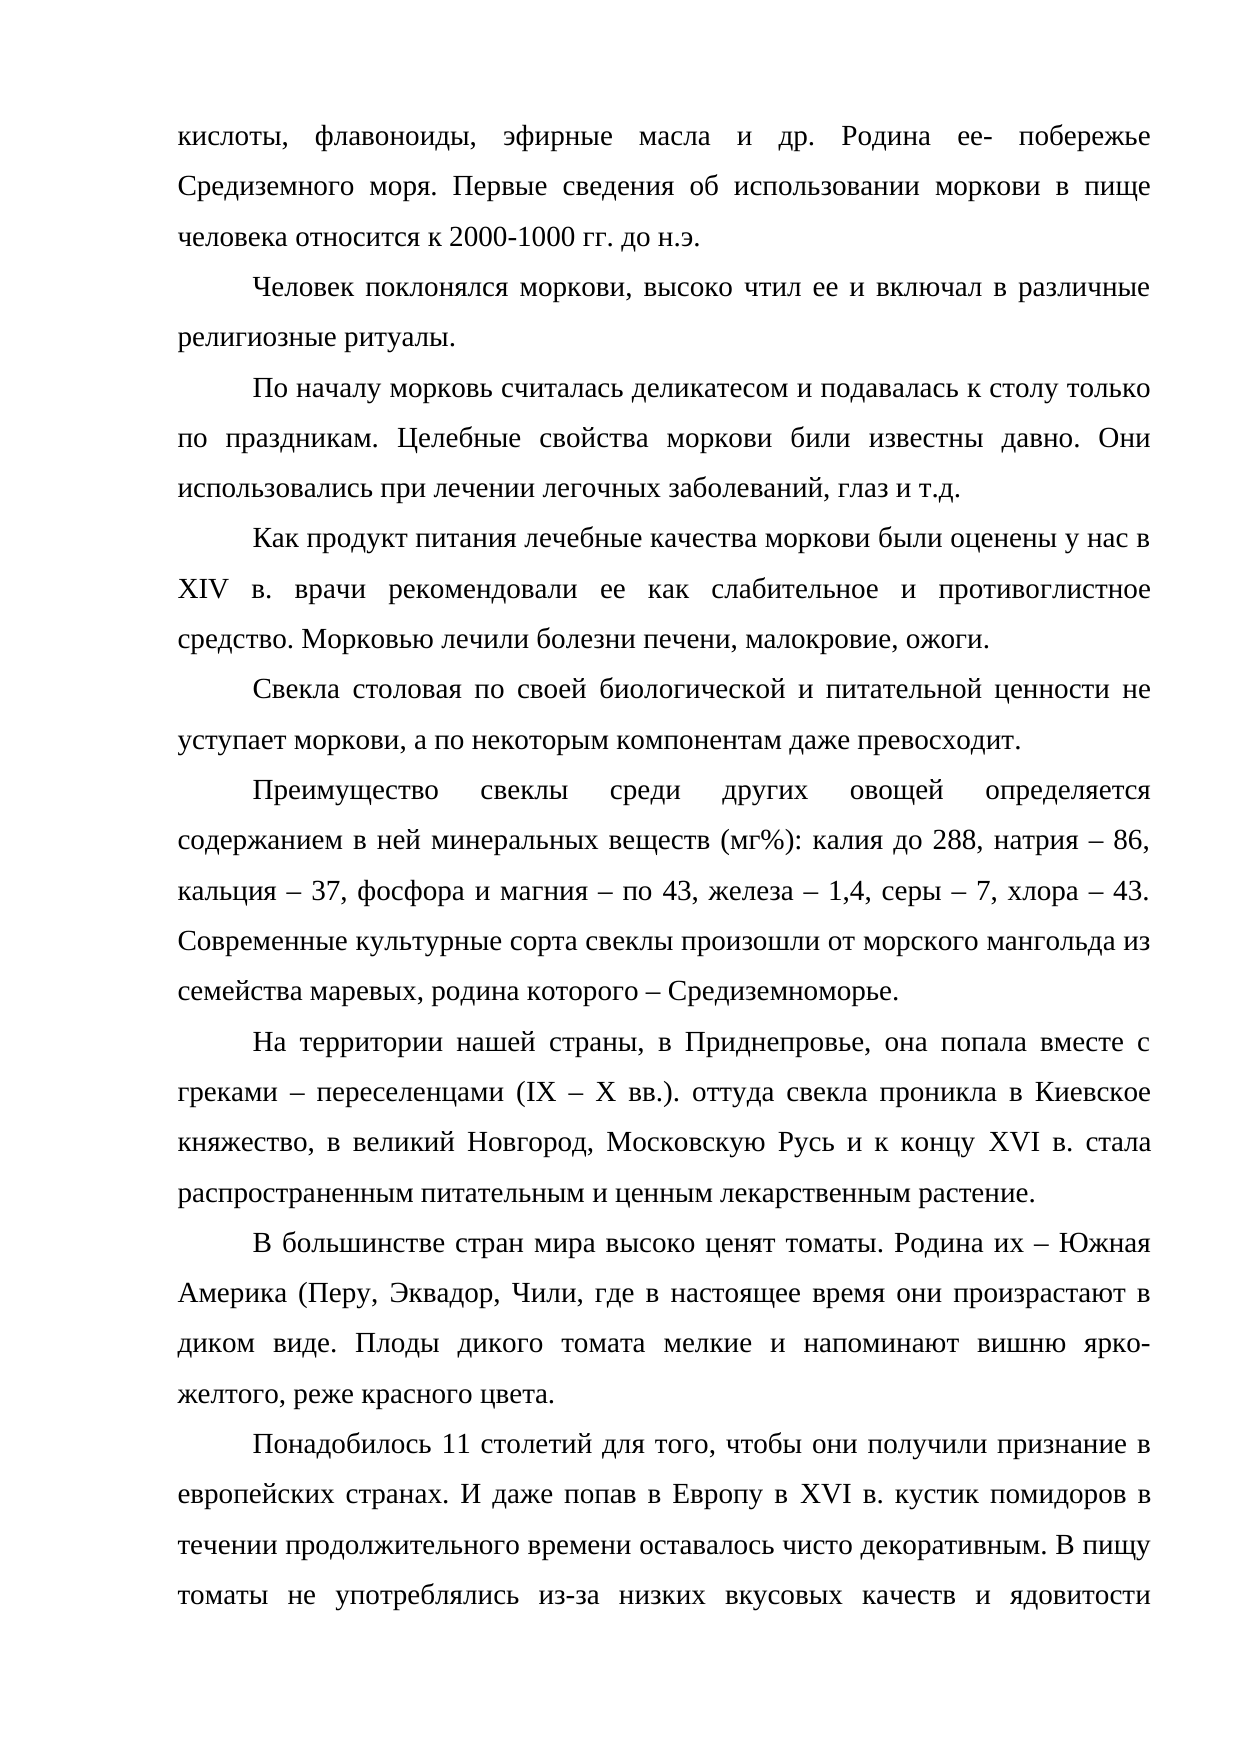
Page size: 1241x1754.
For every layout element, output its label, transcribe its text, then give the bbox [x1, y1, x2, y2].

text Преимущество свеклы среди других овощей определяется содержанием в ней минеральных веществ (мг%): калия до 288, натрия – 86, кальция – 37, фосфора и магния – по 43, железа – 1,4, серы – 7, хлора – 43. Современные культурные сорта свеклы произошли от морского мангольда из семейства маревых, родина которого – Средиземноморье. [177, 772, 1152, 1007]
text Свекла столовая по своей биологической и питательной ценности не уступает моркови, а по некоторым компонентам даже превосходит. [177, 672, 1152, 755]
text Как продукт питания лечебные качества моркови были оценены у нас в XIV в. врачи рекомендовали ее как слабительное и противоглистное средство. Морковью лечили болезни печени, малокровие, ожоги. [177, 521, 1152, 655]
text На территории нашей страны, в Приднепровье, она попала вместе с греками – переселенцами (IX – X вв.). оттуда свекла проникла в Киевское княжество, в великий Новгород, Московскую Русь и к концу XVI в. стала распространенным питательным и ценным лекарственным растение. [177, 1024, 1152, 1208]
text В большинстве стран мира высоко ценят томаты. Родина их – Южная Америка (Перу, Эквадор, Чили, где в настоящее время они произрастают в диком виде. Плоды дикого томата мелкие и напоминают вишню ярко-желтого, реже красного цвета. [177, 1225, 1152, 1409]
text По началу морковь считалась деликатесом и подавалась к столу только по праздникам. Целебные свойства моркови били известны давно. Они использовались при лечении легочных заболеваний, глаз и т.д. [177, 370, 1152, 504]
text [177, 118, 1152, 252]
text Человек поклонялся моркови, высоко чтил ее и включал в различные религиозные ритуалы. [177, 269, 1152, 353]
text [177, 1426, 1152, 1611]
